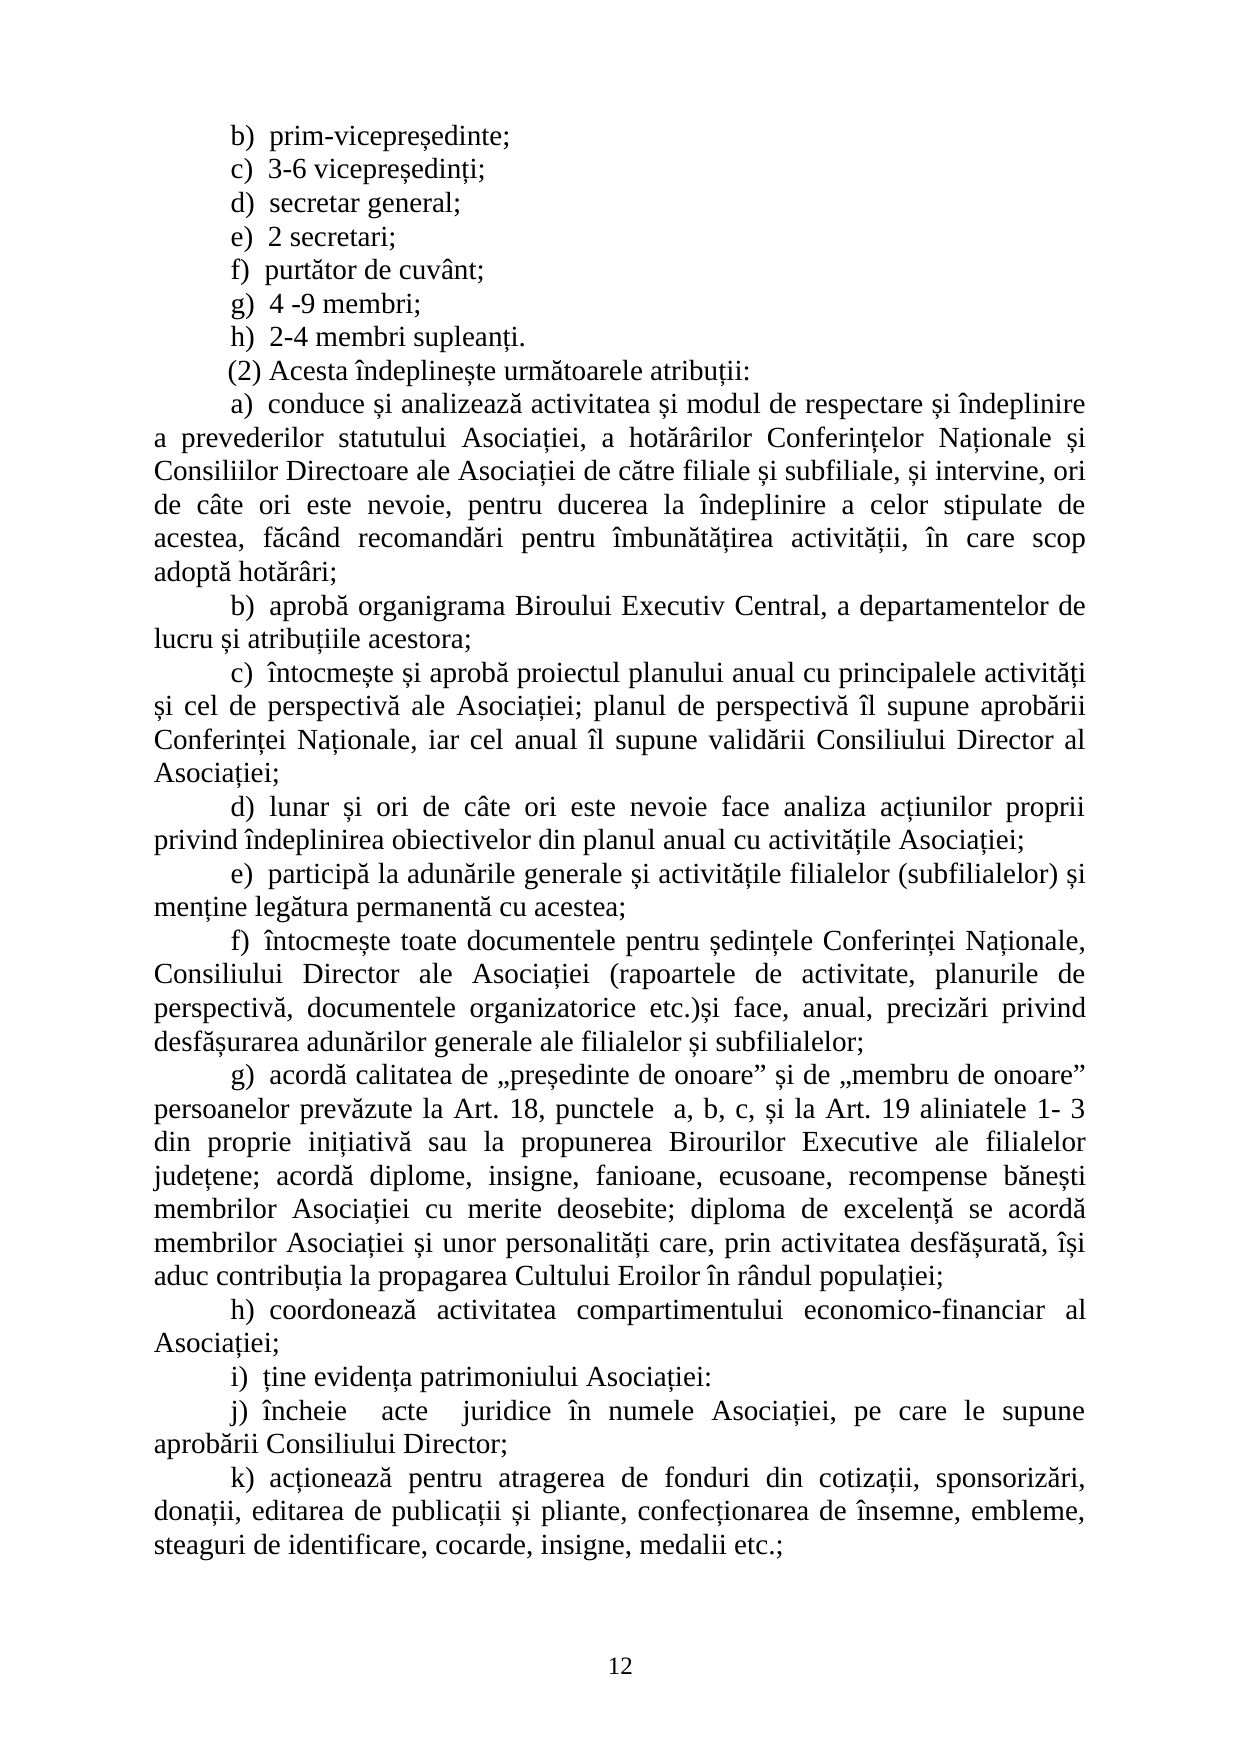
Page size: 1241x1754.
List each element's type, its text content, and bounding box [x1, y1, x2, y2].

list lunar și ori de câte ori este nevoie face analiza acțiunilor proprii privind îndeplinirea obiectivelor din planul anual cu activitățile Asociației; [153, 789, 1087, 856]
list ține evidența patrimoniului Asociației: [153, 1359, 1087, 1393]
list 2-4 membri supleanți. [153, 319, 1087, 353]
list întocmește și aprobă proiectul planului anual cu principalele activități și cel de perspectivă ale Asociației; planul de perspectivă îl supune aprobării Conferinței Naționale, iar cel anual îl supune validării Consiliului Director al Asociației; [153, 655, 1087, 789]
list prim-vicepreședinte; [153, 118, 1087, 152]
list 2 secretari; [153, 219, 1087, 252]
list încheie acte juridice în numele Asociației, pe care le supune aprobării Consiliului Director; [153, 1393, 1087, 1460]
list aprobă organigrama Biroului Executiv Central, a departamentelor de lucru și atribuțiile acestora; [153, 588, 1087, 655]
list acționează pentru atragerea de fonduri din cotizații, sponsorizări, donații, editarea de publicații și pliante, confecționarea de însemne, embleme, steaguri de identificare, cocarde, insigne, medalii etc.; [153, 1460, 1087, 1560]
text (2) Acesta îndeplinește următoarele atribuții: [153, 353, 1087, 386]
list conduce și analizează activitatea și modul de respectare și îndeplinire a prevederilor statutului Asociației, a hotărârilor Conferințelor Naționale și Consiliilor Directoare ale Asociației de către filiale și subfiliale, și intervine, ori de câte ori este nevoie, pentru ducerea la îndeplinire a celor stipulate de acestea, făcând recomandări pentru îmbunătățirea activității, în care scop adoptă hotărâri; [153, 386, 1087, 588]
list purtător de cuvânt; [153, 252, 1087, 286]
list coordonează activitatea compartimentului economico-financiar al Asociației; [153, 1292, 1087, 1359]
list 4 -9 membri; [153, 286, 1087, 319]
list participă la adunările generale și activitățile filialelor (subfilialelor) și menține legătura permanentă cu acestea; [153, 856, 1087, 923]
list secretar general; [153, 185, 1087, 219]
list acordă calitatea de „președinte de onoare” și de „membru de onoare” persoanelor prevăzute la Art. 18, punctele a, b, c, și la Art. 19 aliniatele 1- 3 din proprie inițiativă sau la propunerea Birourilor Executive ale filialelor județene; acordă diplome, insigne, fanioane, ecusoane, recompense bănești membrilor Asociației cu merite deosebite; diploma de excelență se acordă membrilor Asociației și unor personalități care, prin activitatea desfășurată, își aduc contribuția la propagarea Cultului Eroilor în rândul populației; [153, 1057, 1087, 1292]
list 3-6 vicepreședinți; [153, 152, 1087, 185]
list întocmește toate documentele pentru ședințele Conferinței Naționale, Consiliului Director ale Asociației (rapoartele de activitate, planurile de perspectivă, documentele organizatorice etc.)și face, anual, precizări privind desfășurarea adunărilor generale ale filialelor și subfilialelor; [153, 923, 1087, 1057]
